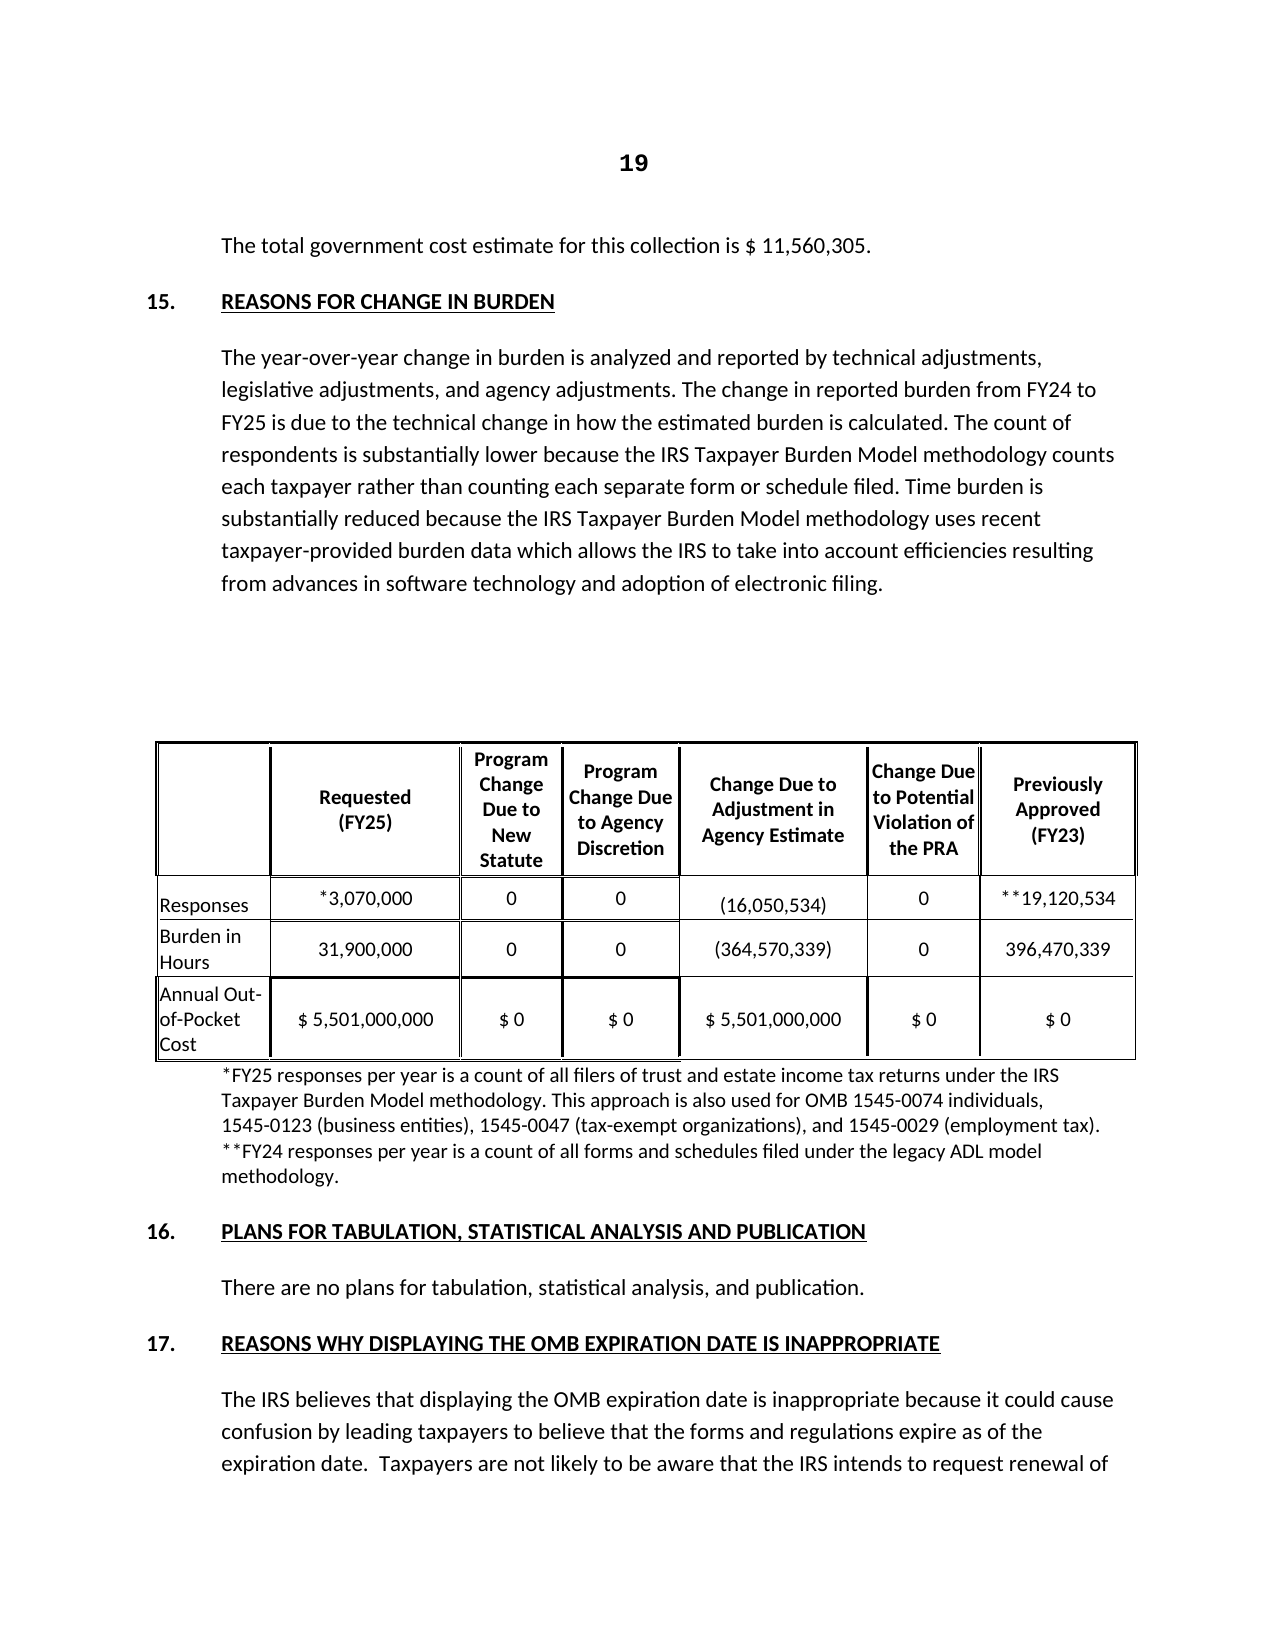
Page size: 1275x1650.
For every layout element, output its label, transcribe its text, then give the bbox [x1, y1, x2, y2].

text REASONS FOR CHANGE IN BURDEN [146, 287, 1125, 315]
table_cell Annual Out-of-Pocket Cost [159, 977, 270, 1058]
table_header [159, 743, 270, 874]
text PLANS FOR TABULATION, STATISTICAL ANALYSIS AND PUBLICATION [146, 1217, 1125, 1245]
text There are no plans for tabulation, statistical analysis, and publication. [221, 1273, 1125, 1301]
table_cell $ 5,501,000,000 [270, 979, 461, 1058]
table_cell $ 0 [562, 979, 679, 1058]
text The year-over-year change in burden is analyzed and reported by technical adjustments, legislative adjustments, and agency adjustments. The change in reported burden from FY24 to FY25 is due to the technical change in how the estimated burden is calculated. The count of respondents is substantially lower because the IRS Taxpayer Burden Model methodology counts each taxpayer rather than counting each separate form or schedule filed. Time burden is substantially reduced because the IRS Taxpayer Burden Model methodology uses recent taxpayer-provided burden data which allows the IRS to take into account efficiencies resulting from advances in software technology and adoption of electronic filing. [221, 343, 1125, 597]
text The total government cost estimate for this collection is $ 11,560,305. [221, 231, 1125, 259]
table_header Previously Approved (FY23) [980, 744, 1134, 874]
table_cell $ 0 [461, 979, 562, 1058]
table_cell $ 5,501,000,000 [679, 977, 867, 1058]
table_cell *3,070,000 [271, 878, 459, 919]
table_header Change Due to Potential Violation of the PRA [867, 743, 980, 874]
text *FY25 responses per year is a count of all filers of trust and estate income tax returns under the IRS Taxpayer Burden Model methodology. This approach is also used for OMB 1545-0074 individuals, [221, 1062, 1125, 1113]
table_header Program Change Due to Agency Discretion [562, 743, 679, 874]
text REASONS WHY DISPLAYING THE OMB EXPIRATION DATE IS INAPPROPRIATE [146, 1329, 1125, 1357]
table_cell (364,570,339) [680, 920, 867, 976]
table_cell 0 [868, 920, 979, 976]
table_cell 31,900,000 [271, 922, 459, 976]
table_cell Burden in Hours [158, 919, 270, 976]
table_cell $ 0 [980, 976, 1135, 1058]
table_header Program Change Due to New Statute [461, 743, 562, 874]
table_cell (16,050,534) [680, 876, 867, 919]
table_cell $ 0 [867, 977, 980, 1058]
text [221, 1385, 1125, 1477]
text 1545-0123 (business entities), 1545-0047 (tax-exempt organizations), and 1545-0029 (employment tax). [221, 1113, 1125, 1138]
table_header Requested (FY25) [270, 744, 461, 874]
table_header Change Due to Adjustment in Agency Estimate [679, 744, 867, 874]
table_cell 396,470,339 [981, 919, 1135, 976]
table_cell 0 [462, 878, 561, 919]
table_cell 0 [462, 922, 561, 976]
text **FY24 responses per year is a count of all forms and schedules filed under the legacy ADL model methodology. [221, 1138, 1125, 1189]
table_cell **19,120,534 [981, 876, 1135, 919]
table_cell 0 [564, 878, 679, 919]
table_cell 0 [868, 876, 979, 919]
table_cell 0 [564, 922, 679, 976]
table_cell Responses [158, 876, 270, 919]
